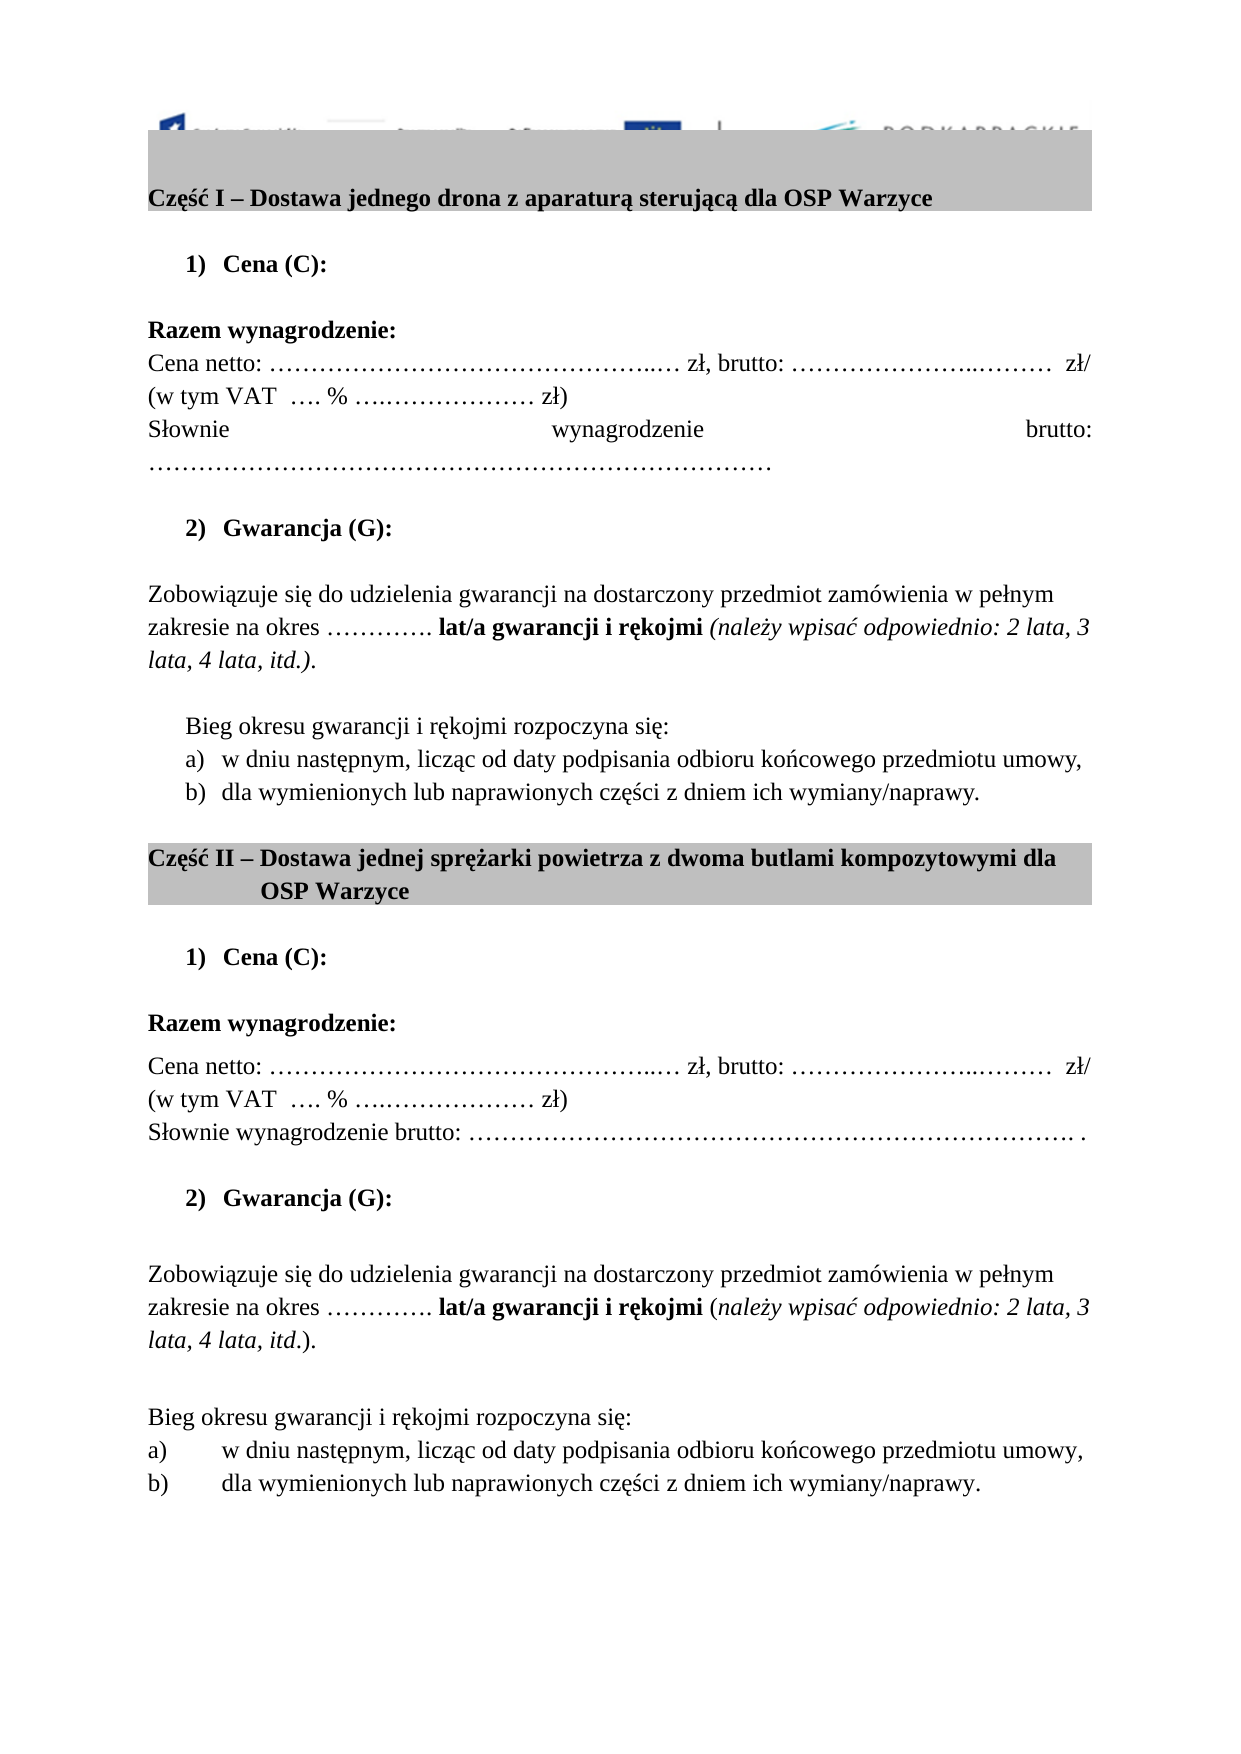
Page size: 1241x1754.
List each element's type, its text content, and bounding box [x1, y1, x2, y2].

text Cena netto: ………………………………………..… zł, brutto: …………………..……… zł/ [148, 348, 1092, 376]
text Część II – Dostawa jednej sprężarki powietrza z dwoma butlami kompozytowymi dla [148, 843, 1092, 872]
text Bieg okresu gwarancji i rękojmi rozpoczyna się: [185, 711, 1092, 740]
text OSP Warzyce [148, 876, 1092, 905]
text Cena netto: ………………………………………..… zł, brutto: …………………..……… zł/ [148, 1051, 1092, 1080]
text Słownie wynagrodzenie brutto: ………………………………………………………………. . [148, 1117, 1092, 1146]
text Zobowiązuje się do udzielenia gwarancji na dostarczony przedmiot zamówienia w pełnym zakresie na okres …………. lat/a gwarancji i rękojmi (należy wpisać odpowiednio: 2 lata, 3 lata, 4 lata, itd.). [148, 1259, 1092, 1354]
text Słownie wynagrodzenie brutto: ………………………………………………………………… [148, 414, 1092, 476]
text a) w dniu następnym, licząc od daty podpisania odbioru końcowego przedmiotu umowy, [185, 744, 1092, 773]
list Gwarancja (G): [185, 513, 1092, 542]
text Razem wynagrodzenie: [148, 315, 1092, 343]
picture [147, 100, 1093, 179]
text Część I – Dostawa jednego drona z aparaturą sterującą dla OSP Warzyce [148, 130, 1092, 211]
text Razem wynagrodzenie: [148, 1008, 1092, 1037]
text (w tym VAT …. % ….……………… zł) [148, 1084, 1092, 1113]
list Cena (C): [185, 942, 1092, 971]
text a) w dniu następnym, licząc od daty podpisania odbioru końcowego przedmiotu umowy, [148, 1435, 1092, 1463]
list Cena (C): [185, 249, 1092, 277]
text Bieg okresu gwarancji i rękojmi rozpoczyna się: [148, 1402, 1092, 1430]
text Zobowiązuje się do udzielenia gwarancji na dostarczony przedmiot zamówienia w pełnym zakresie na okres …………. lat/a gwarancji i rękojmi (należy wpisać odpowiednio: 2 lata, 3 lata, 4 lata, itd.). [148, 579, 1092, 674]
list Gwarancja (G): [185, 1183, 1092, 1212]
text (w tym VAT …. % ….……………… zł) [148, 381, 1092, 409]
text b) dla wymienionych lub naprawionych części z dniem ich wymiany/naprawy. [148, 1468, 1092, 1496]
text b) dla wymienionych lub naprawionych części z dniem ich wymiany/naprawy. [185, 777, 1092, 806]
